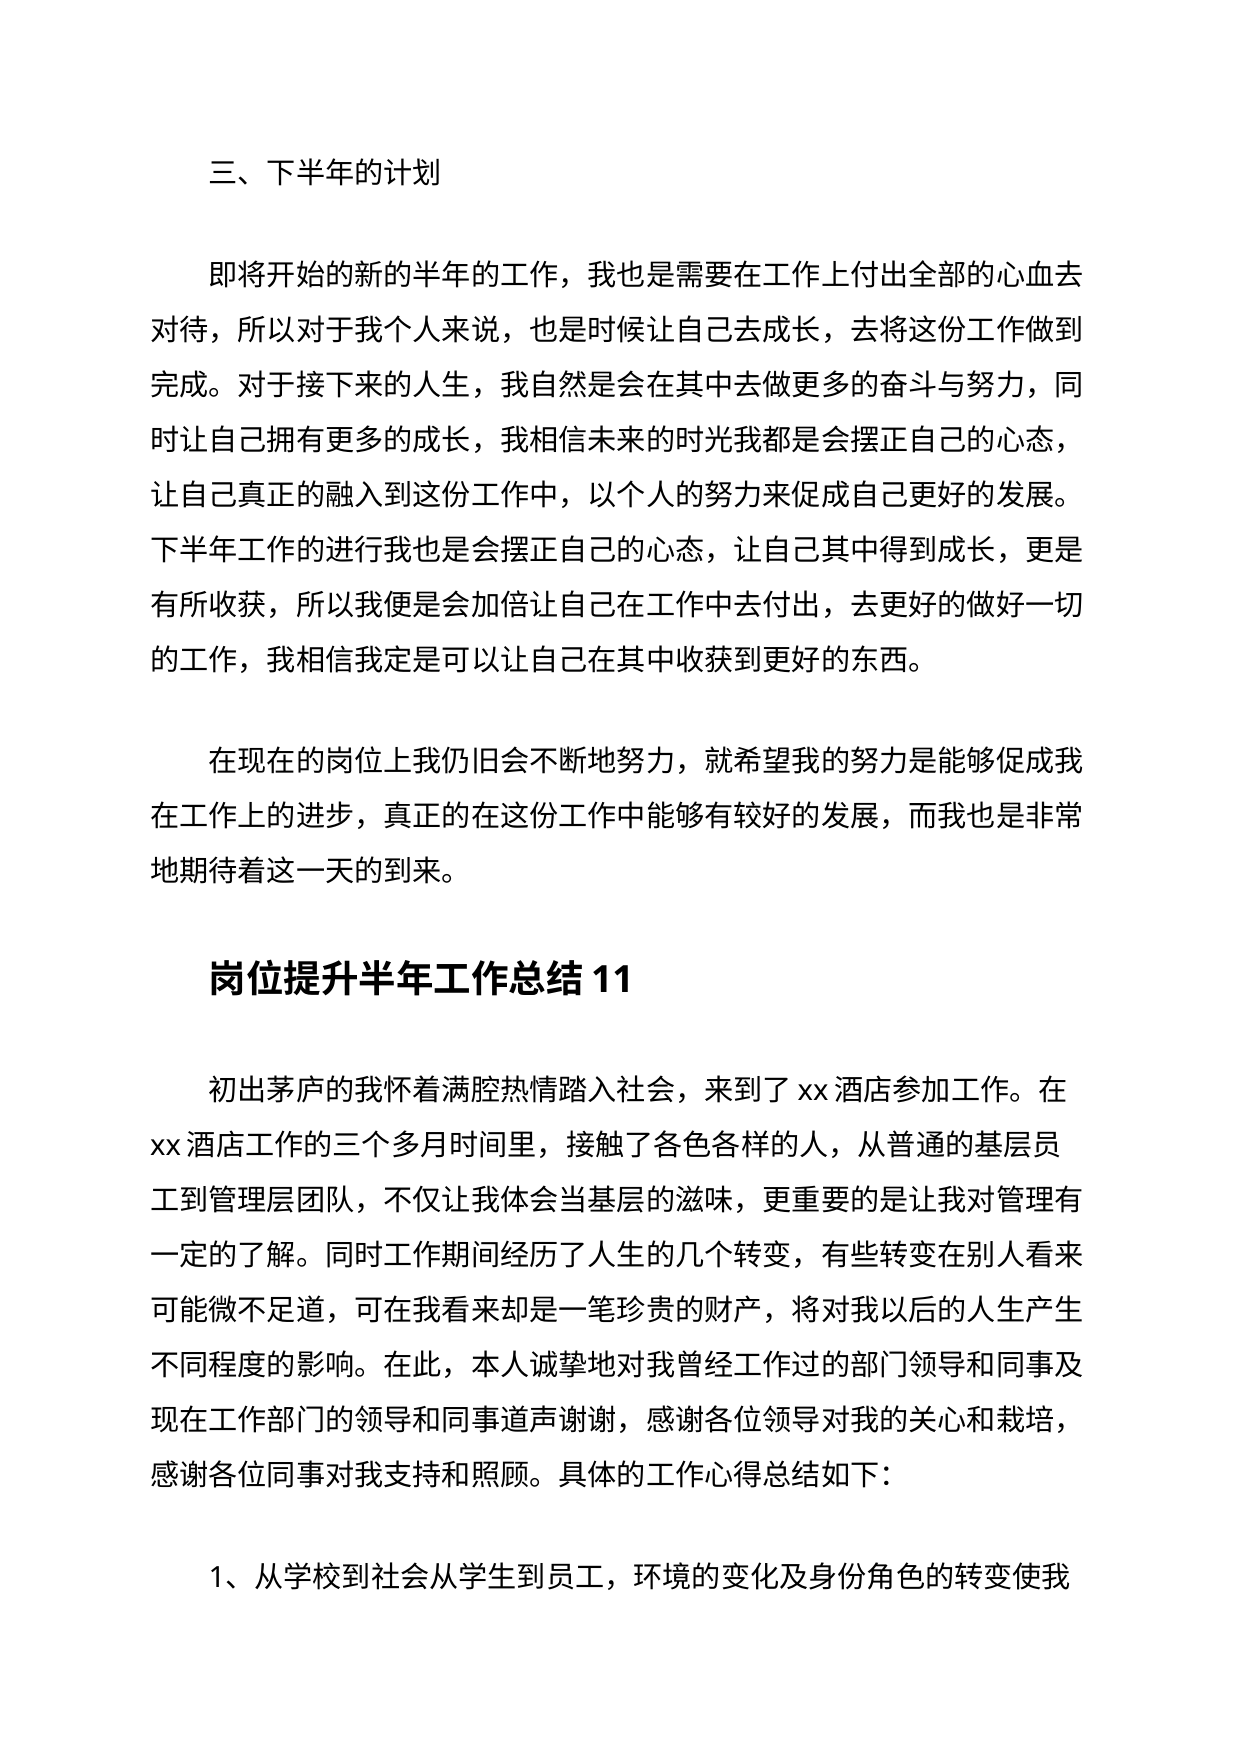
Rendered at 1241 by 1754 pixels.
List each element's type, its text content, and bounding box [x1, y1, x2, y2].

text 岗位提升半年工作总结11 [150, 949, 1090, 1004]
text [150, 1553, 1090, 1596]
text 即将开始的新的半年的工作，我也是需要在工作上付出全部的心血去对待，所以对于我个人来说，也是时候让自己去成长，去将这份工作做到完成。对于接下来的人生，我自然是会在其中去做更多的奋斗与努力，同时让自己拥有更多的成长，我相信未来的时光我都是会摆正自己的心态，让自己真正的融入到这份工作中，以个人的努力来促成自己更好的发展。下半年工作的进行我也是会摆正自己的心态，让自己其中得到成长，更是有所收获，所以我便是会加倍让自己在工作中去付出，去更好的做好一切的工作，我相信我定是可以让自己在其中收获到更好的东西。 [150, 252, 1090, 678]
text 初出茅庐的我怀着满腔热情踏入社会，来到了xx酒店参加工作。在xx酒店工作的三个多月时间里，接触了各色各样的人，从普通的基层员工到管理层团队，不仅让我体会当基层的滋味，更重要的是让我对管理有一定的了解。同时工作期间经历了人生的几个转变，有些转变在别人看来可能微不足道，可在我看来却是一笔珍贵的财产，将对我以后的人生产生不同程度的影响。在此，本人诚挚地对我曾经工作过的部门领导和同事及现在工作部门的领导和同事道声谢谢，感谢各位领导对我的关心和栽培，感谢各位同事对我支持和照顾。具体的工作心得总结如下： [150, 1067, 1090, 1494]
text 在现在的岗位上我仍旧会不断地努力，就希望我的努力是能够促成我在工作上的进步，真正的在这份工作中能够有较好的发展，而我也是非常地期待着这一天的到来。 [150, 738, 1090, 890]
text 三、下半年的计划 [150, 150, 1090, 192]
